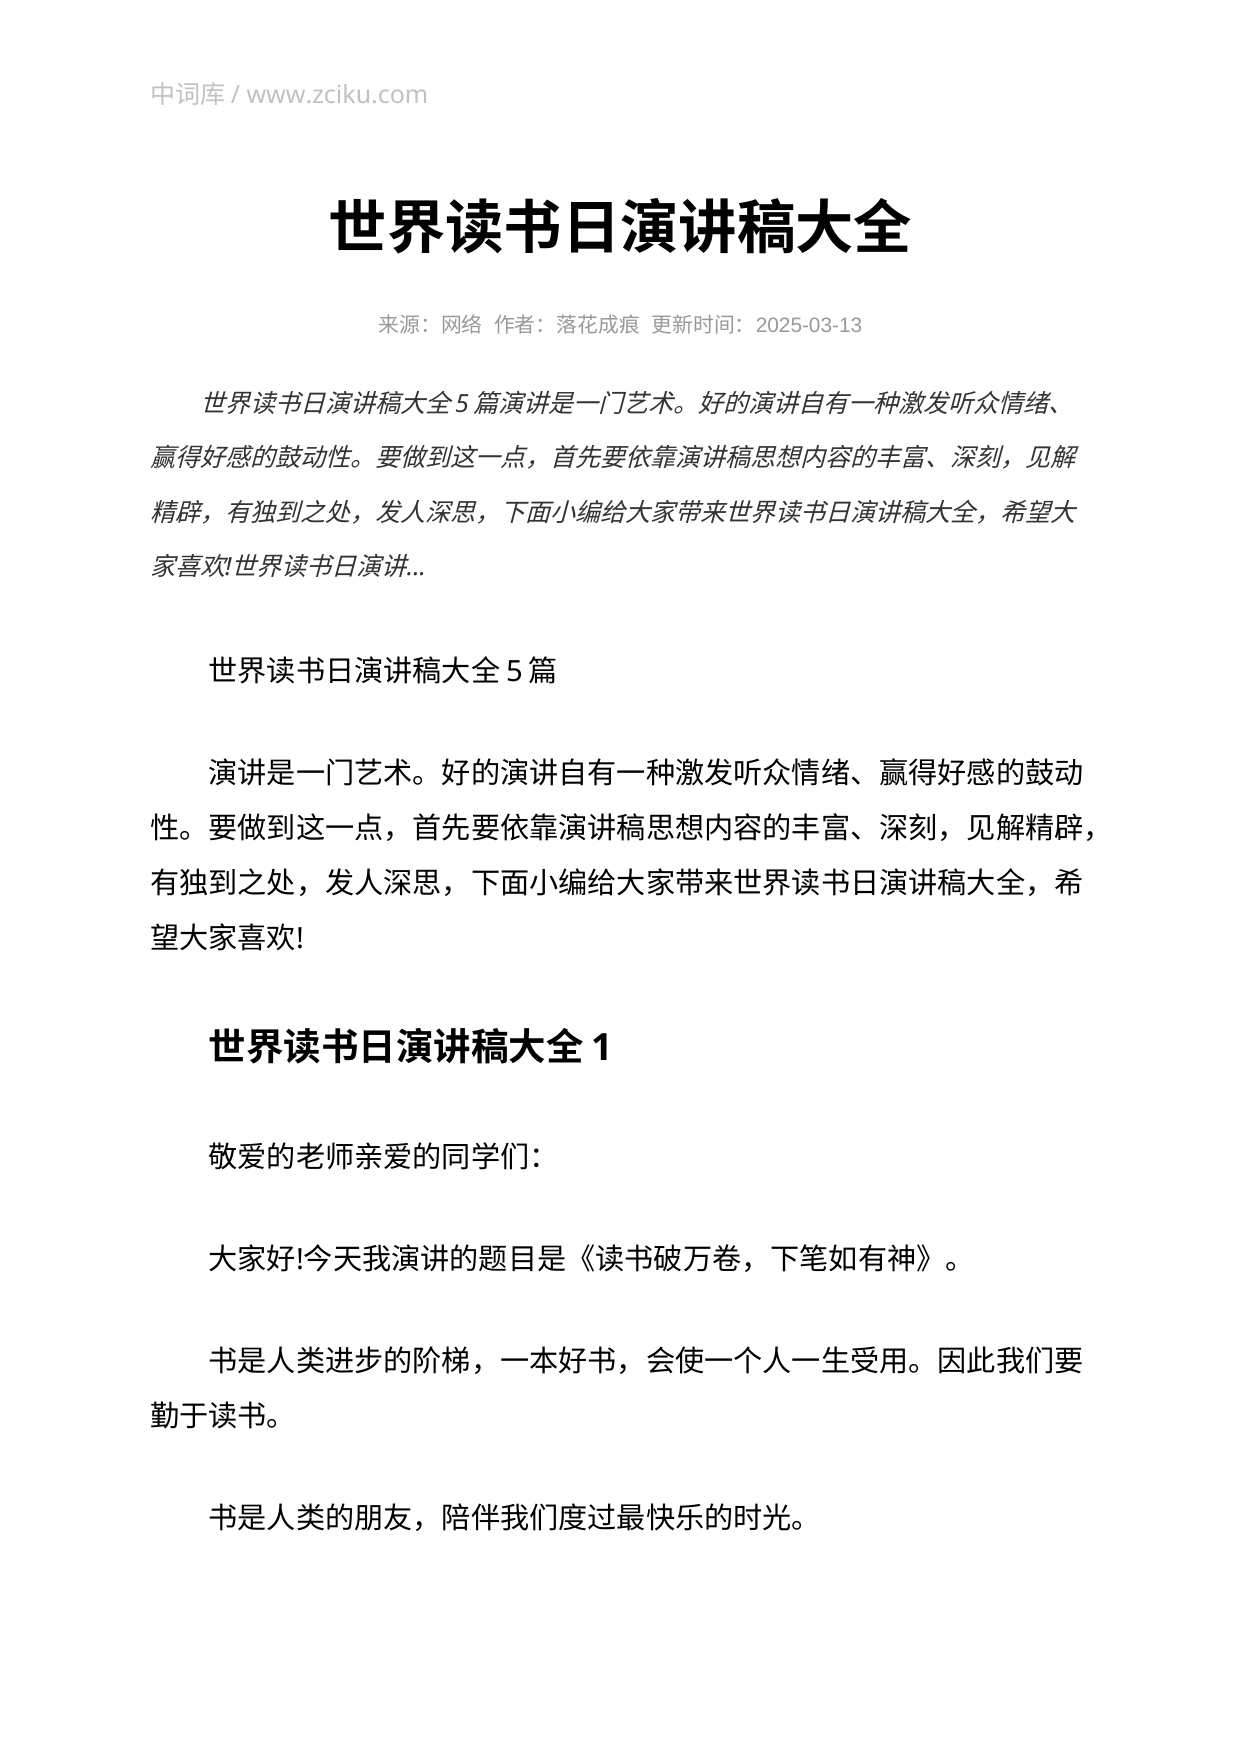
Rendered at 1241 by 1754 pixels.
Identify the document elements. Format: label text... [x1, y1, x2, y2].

text 敬爱的老师亲爱的同学们： [150, 1134, 1090, 1176]
text 世界读书日演讲稿大全5篇 [150, 648, 1090, 690]
text 书是人类进步的阶梯，一本好书，会使一个人一生受用。因此我们要勤于读书。 [150, 1338, 1090, 1435]
text 世界读书日演讲稿大全5篇演讲是一门艺术。好的演讲自有一种激发听众情绪、赢得好感的鼓动性。要做到这一点，首先要依靠演讲稿思想内容的丰富、深刻，见解精辟，有独到之处，发人深思，下面小编给大家带来世界读书日演讲稿大全，希望大家喜欢!世界读书日演讲... [150, 383, 1090, 583]
text 大家好!今天我演讲的题目是《读书破万卷，下笔如有神》。 [150, 1236, 1090, 1278]
text 来源：网络 作者：落花成痕 更新时间：2025-03-13 [150, 313, 1090, 337]
subtitle 世界读书日演讲稿大全 [150, 181, 1090, 266]
text 演讲是一门艺术。好的演讲自有一种激发听众情绪、赢得好感的鼓动性。要做到这一点，首先要依靠演讲稿思想内容的丰富、深刻，见解精辟，有独到之处，发人深思，下面小编给大家带来世界读书日演讲稿大全，希望大家喜欢! [150, 750, 1090, 957]
text 世界读书日演讲稿大全1 [150, 1016, 1090, 1071]
text 书是人类的朋友，陪伴我们度过最快乐的时光。 [150, 1494, 1090, 1537]
